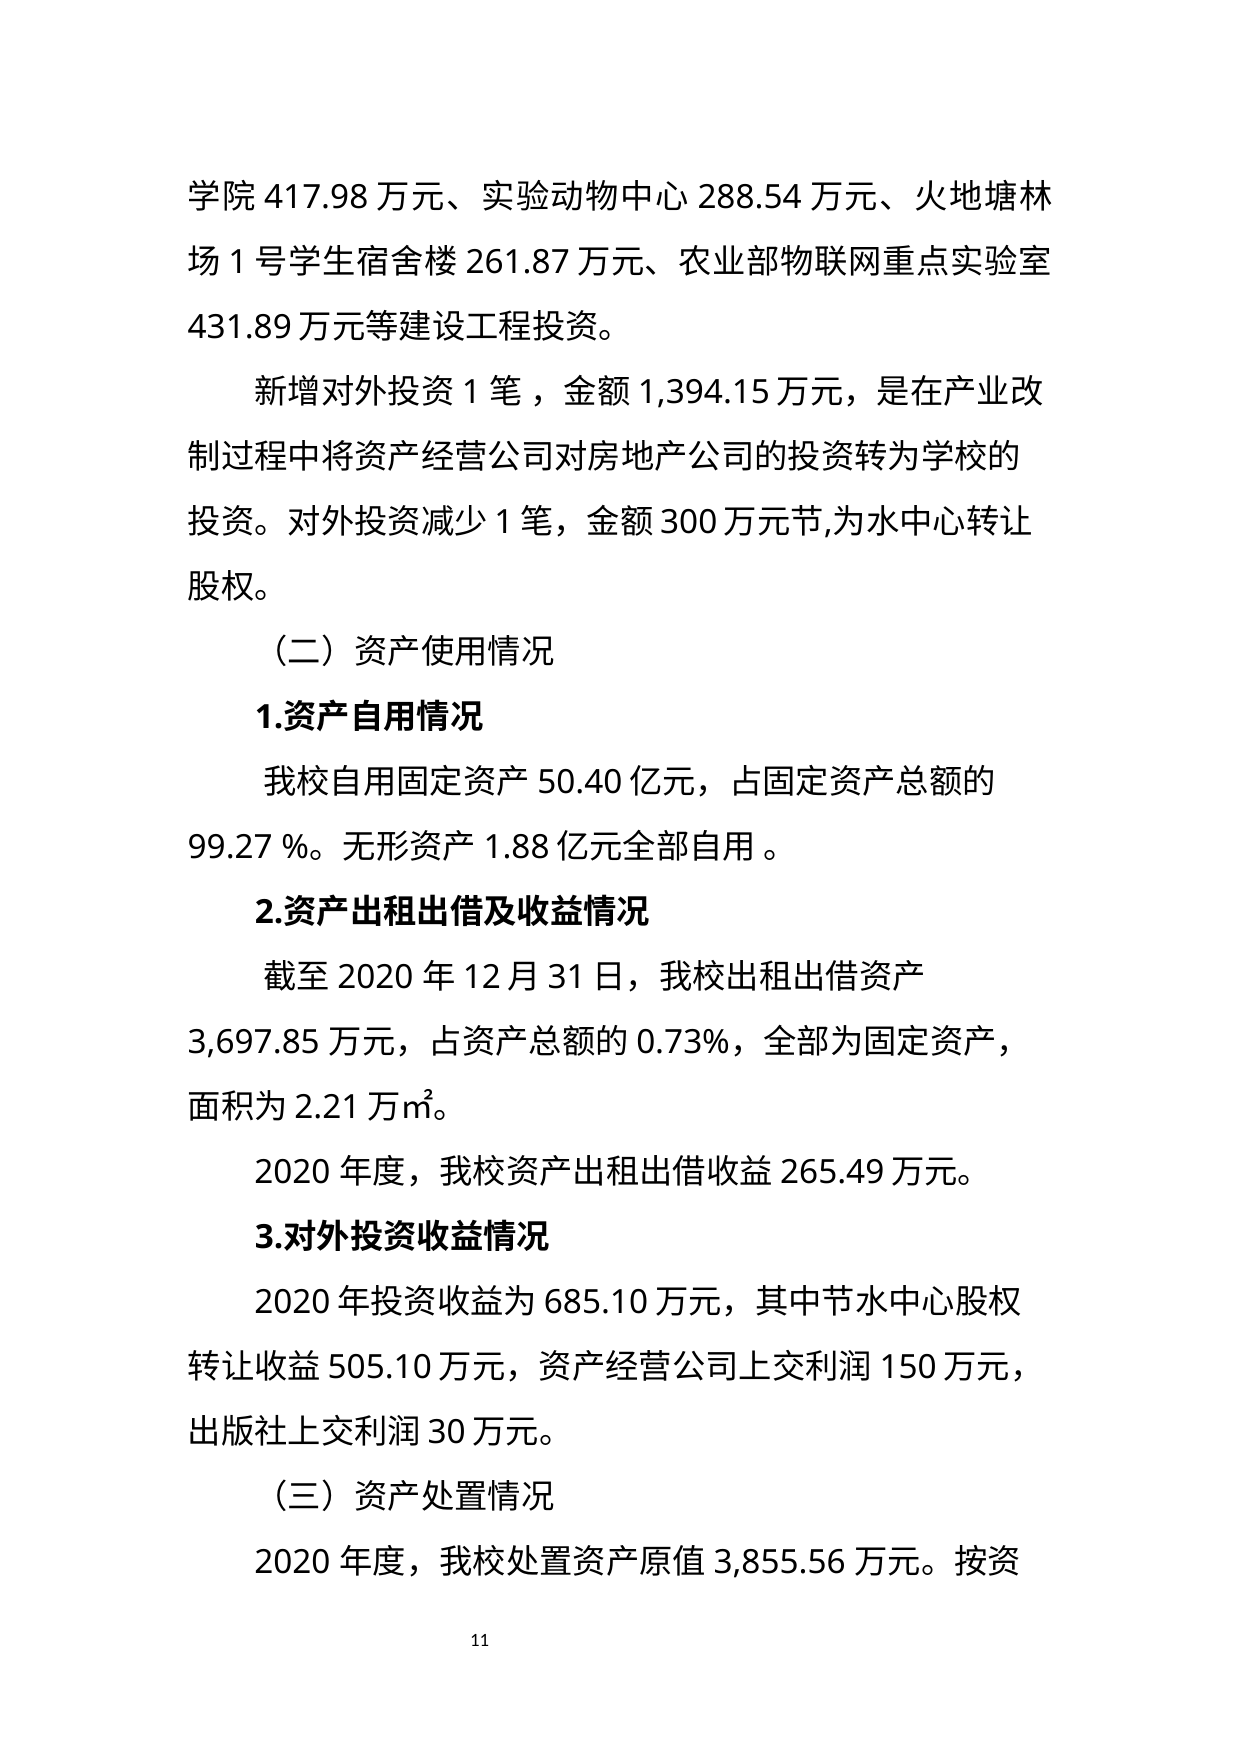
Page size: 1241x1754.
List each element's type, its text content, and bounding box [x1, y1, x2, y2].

text （三）资产处置情况 [187, 1462, 1053, 1527]
text 截至 2020 年 12月31日，我校出租出借资产 3,697.85 万元，占资产总额的 0.73%，全部为固定资产，面积为2.21万㎡。 [187, 942, 1053, 1137]
text 2.资产出租出借及收益情况 [187, 877, 1053, 942]
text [187, 162, 1053, 357]
text 1.资产自用情况 [187, 682, 1053, 747]
text 3.对外投资收益情况 [187, 1202, 1053, 1267]
text 新增对外投资 1 笔 ，金额 1,394.15万元，是在产业改制过程中将资产经营公司对房地产公司的投资转为学校的投资。对外投资减少1笔，金额300万元节,为水中心转让股权。 [187, 357, 1053, 617]
text 2020年投资收益为685.10万元，其中节水中心股权转让收益505.10万元，资产经营公司上交利润 150万元，出版社上交利润30万元。 [187, 1267, 1053, 1462]
text 2020 年度，我校资产出租出借收益 265.49万元。 [187, 1137, 1053, 1202]
text 我校自用固定资产 50.40亿元，占固定资产总额的 99.27 %。无形资产 1.88亿元全部自用 。 [187, 747, 1053, 877]
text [187, 1527, 1053, 1592]
text （二）资产使用情况 [187, 617, 1053, 682]
